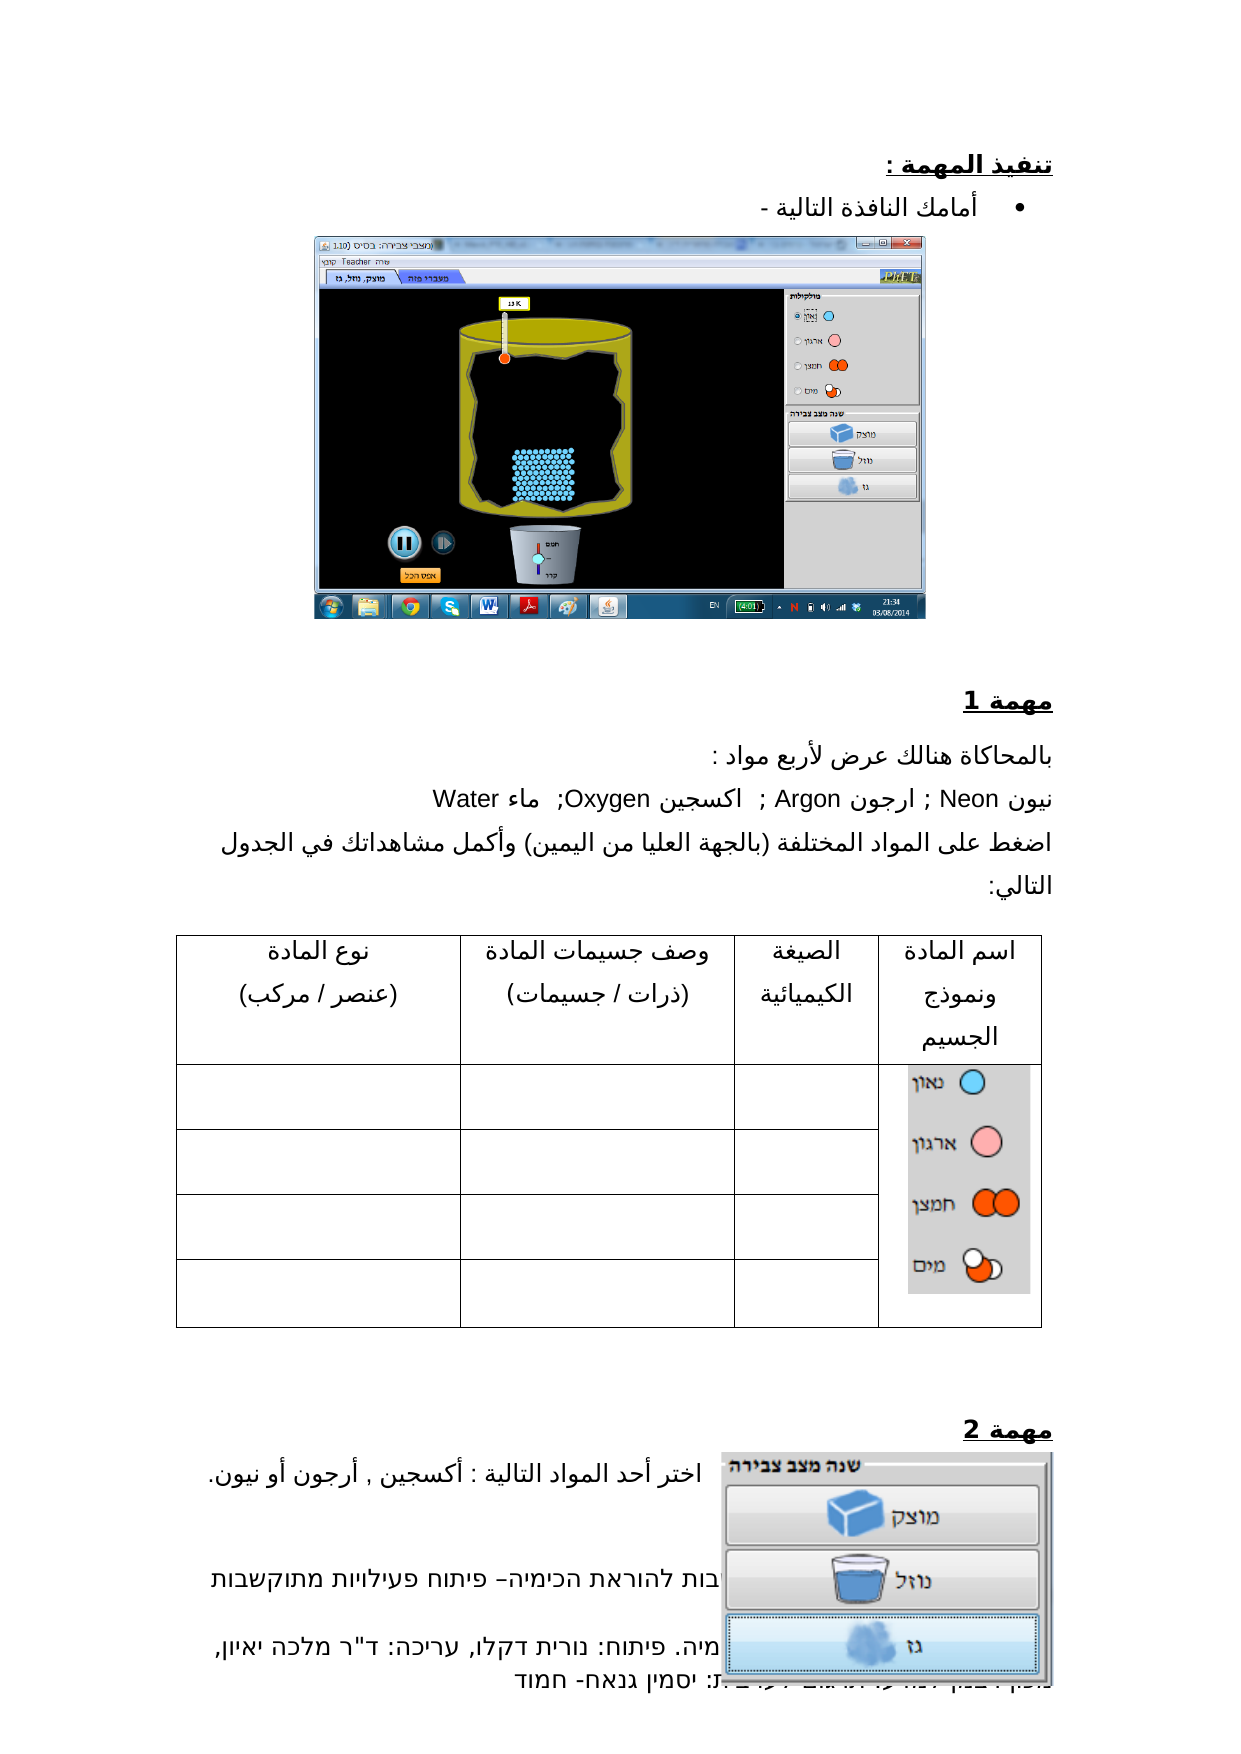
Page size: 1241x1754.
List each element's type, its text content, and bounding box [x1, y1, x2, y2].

table_cell [735, 1260, 878, 1327]
table_header نوع المادة (عنصر / مركب) [177, 936, 460, 1064]
text مهمة 1 [187, 686, 1053, 716]
table_cell [177, 1130, 460, 1194]
list تنفيذ المهمة : [187, 150, 1053, 179]
list اختر أحد المواد التالية : أكسجين , أرجون أو نيون. [187, 1459, 721, 1487]
table_cell [177, 1260, 460, 1327]
table_cell [177, 1065, 460, 1129]
list مهمة 2 [187, 1414, 1053, 1444]
table_cell [735, 1195, 878, 1259]
table_cell [461, 1130, 734, 1194]
table_header وصف جسيمات المادة (ذرات / جسيمات) [461, 936, 734, 1064]
table_cell [879, 1065, 1041, 1327]
table_cell [735, 1065, 878, 1129]
table_cell [177, 1195, 460, 1259]
list اضغط على المواد المختلفة (بالجهة العليا من اليمين) وأكمل مشاهداتك في الجدول التالي: [187, 828, 1053, 900]
table_header الصيغة الكيميائية [735, 936, 878, 1064]
picture [314, 236, 926, 619]
picture [908, 1065, 1031, 1294]
table_cell [461, 1195, 734, 1259]
picture [721, 1452, 1054, 1686]
list بالمحاكاة هنالك عرض لأربع مواد : [187, 741, 1053, 769]
list نيون Neon ; ارجون Argon ; اكسجين Oxygen; ماء Water [187, 784, 1053, 813]
table_cell [735, 1130, 878, 1194]
list أمامك النافذة التالية - [187, 193, 1016, 222]
table_cell [461, 1065, 734, 1129]
table_cell [461, 1260, 734, 1327]
table_header اسم المادة ونموذج الجسيم [879, 936, 1041, 1064]
